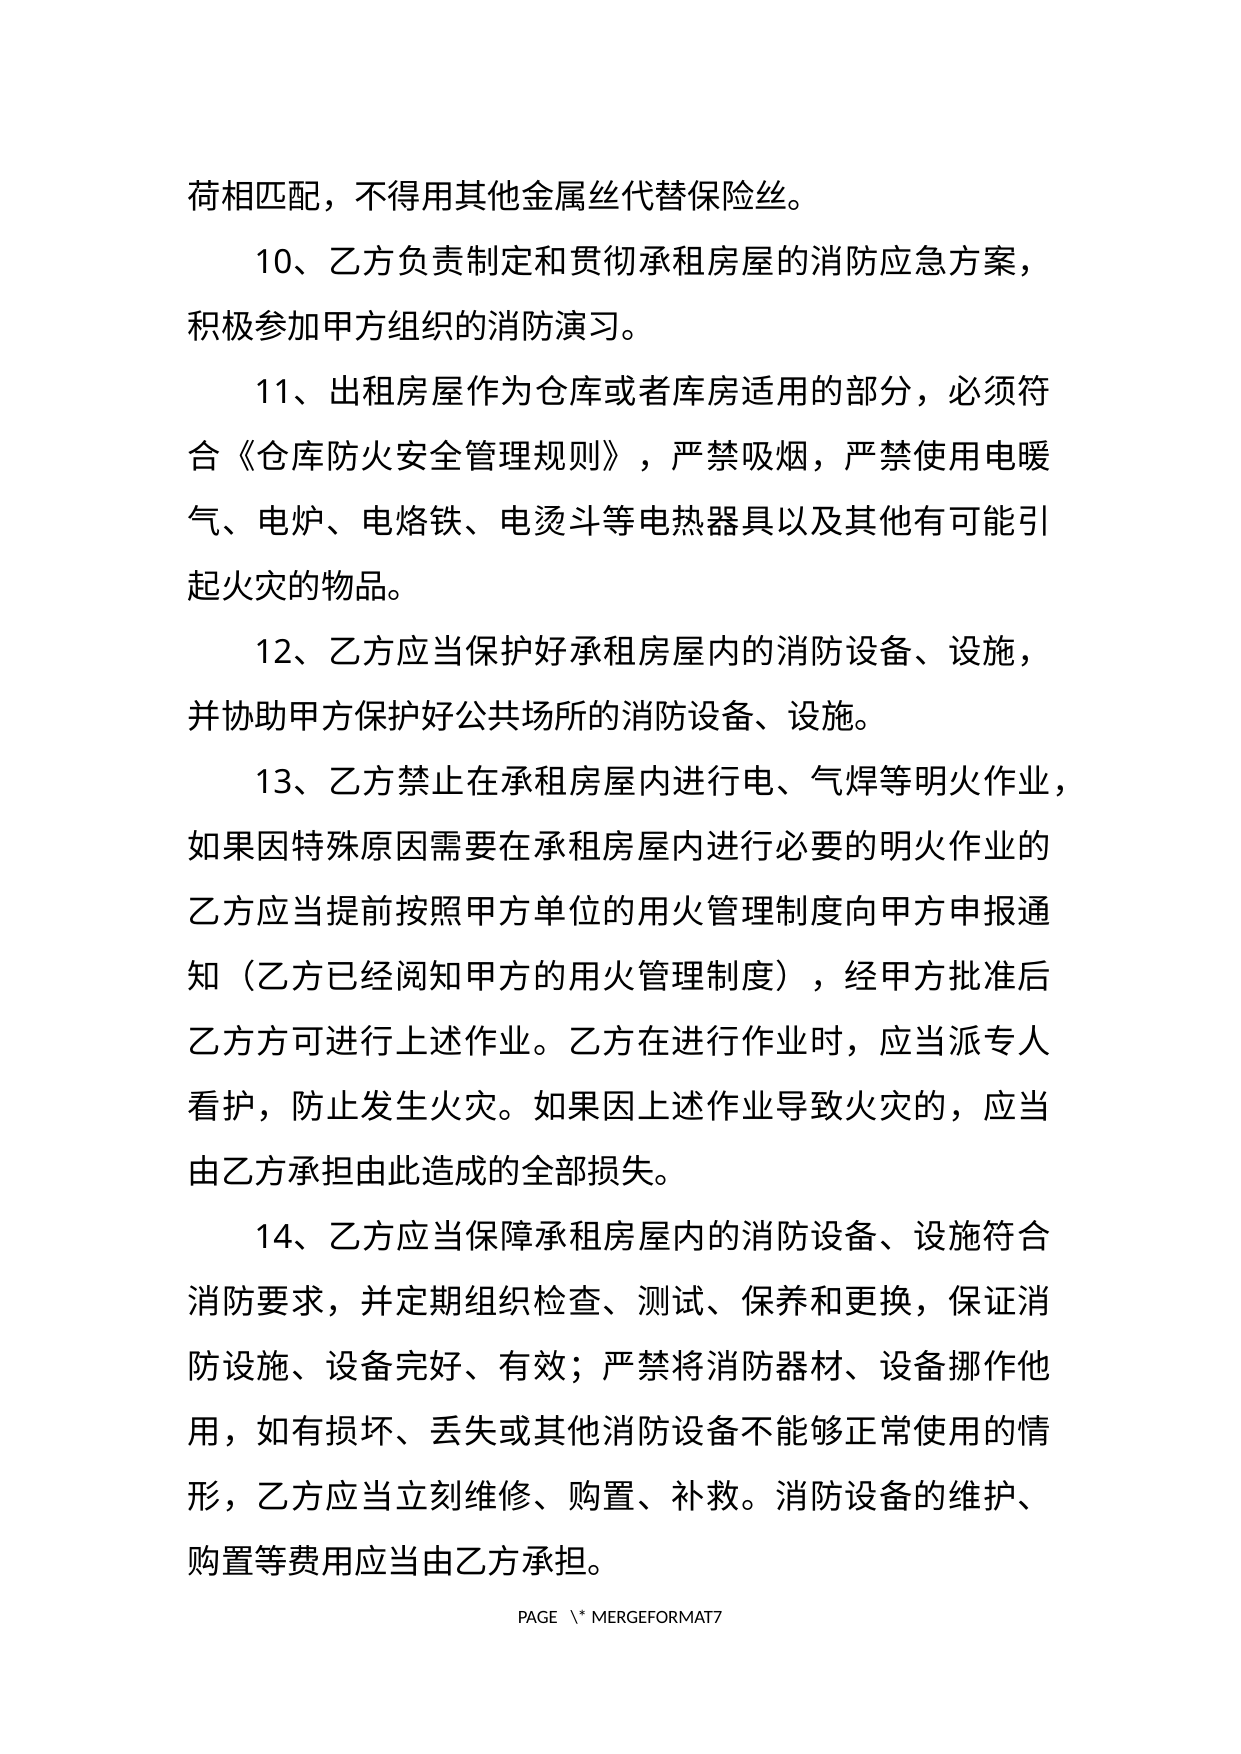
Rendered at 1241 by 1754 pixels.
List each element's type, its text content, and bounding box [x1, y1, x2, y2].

text 10、乙方负责制定和贯彻承租房屋的消防应急方案，积极参加甲方组织的消防演习。 [187, 227, 1053, 357]
text 12、乙方应当保护好承租房屋内的消防设备、设施，并协助甲方保护好公共场所的消防设备、设施。 [187, 617, 1053, 747]
text 14、乙方应当保障承租房屋内的消防设备、设施符合消防要求，并定期组织检查、测试、保养和更换，保证消防设施、设备完好、有效；严禁将消防器材、设备挪作他用，如有损坏、丢失或其他消防设备不能够正常使用的情形，乙方应当立刻维修、购置、补救。消防设备的维护、购置等费用应当由乙方承担。 [187, 1202, 1053, 1592]
text 11、出租房屋作为仓库或者库房适用的部分，必须符合《仓库防火安全管理规则》，严禁吸烟，严禁使用电暖气、电炉、电烙铁、电烫斗等电热器具以及其他有可能引起火灾的物品。 [187, 357, 1053, 617]
text 13、乙方禁止在承租房屋内进行电、气焊等明火作业，如果因特殊原因需要在承租房屋内进行必要的明火作业的，乙方应当提前按照甲方单位的用火管理制度向甲方申报通知（乙方已经阅知甲方的用火管理制度），经甲方批准后，乙方方可进行上述作业。乙方在进行作业时，应当派专人看护，防止发生火灾。如果因上述作业导致火灾的，应当由乙方承担由此造成的全部损失。 [187, 747, 1053, 1202]
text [187, 162, 1053, 227]
